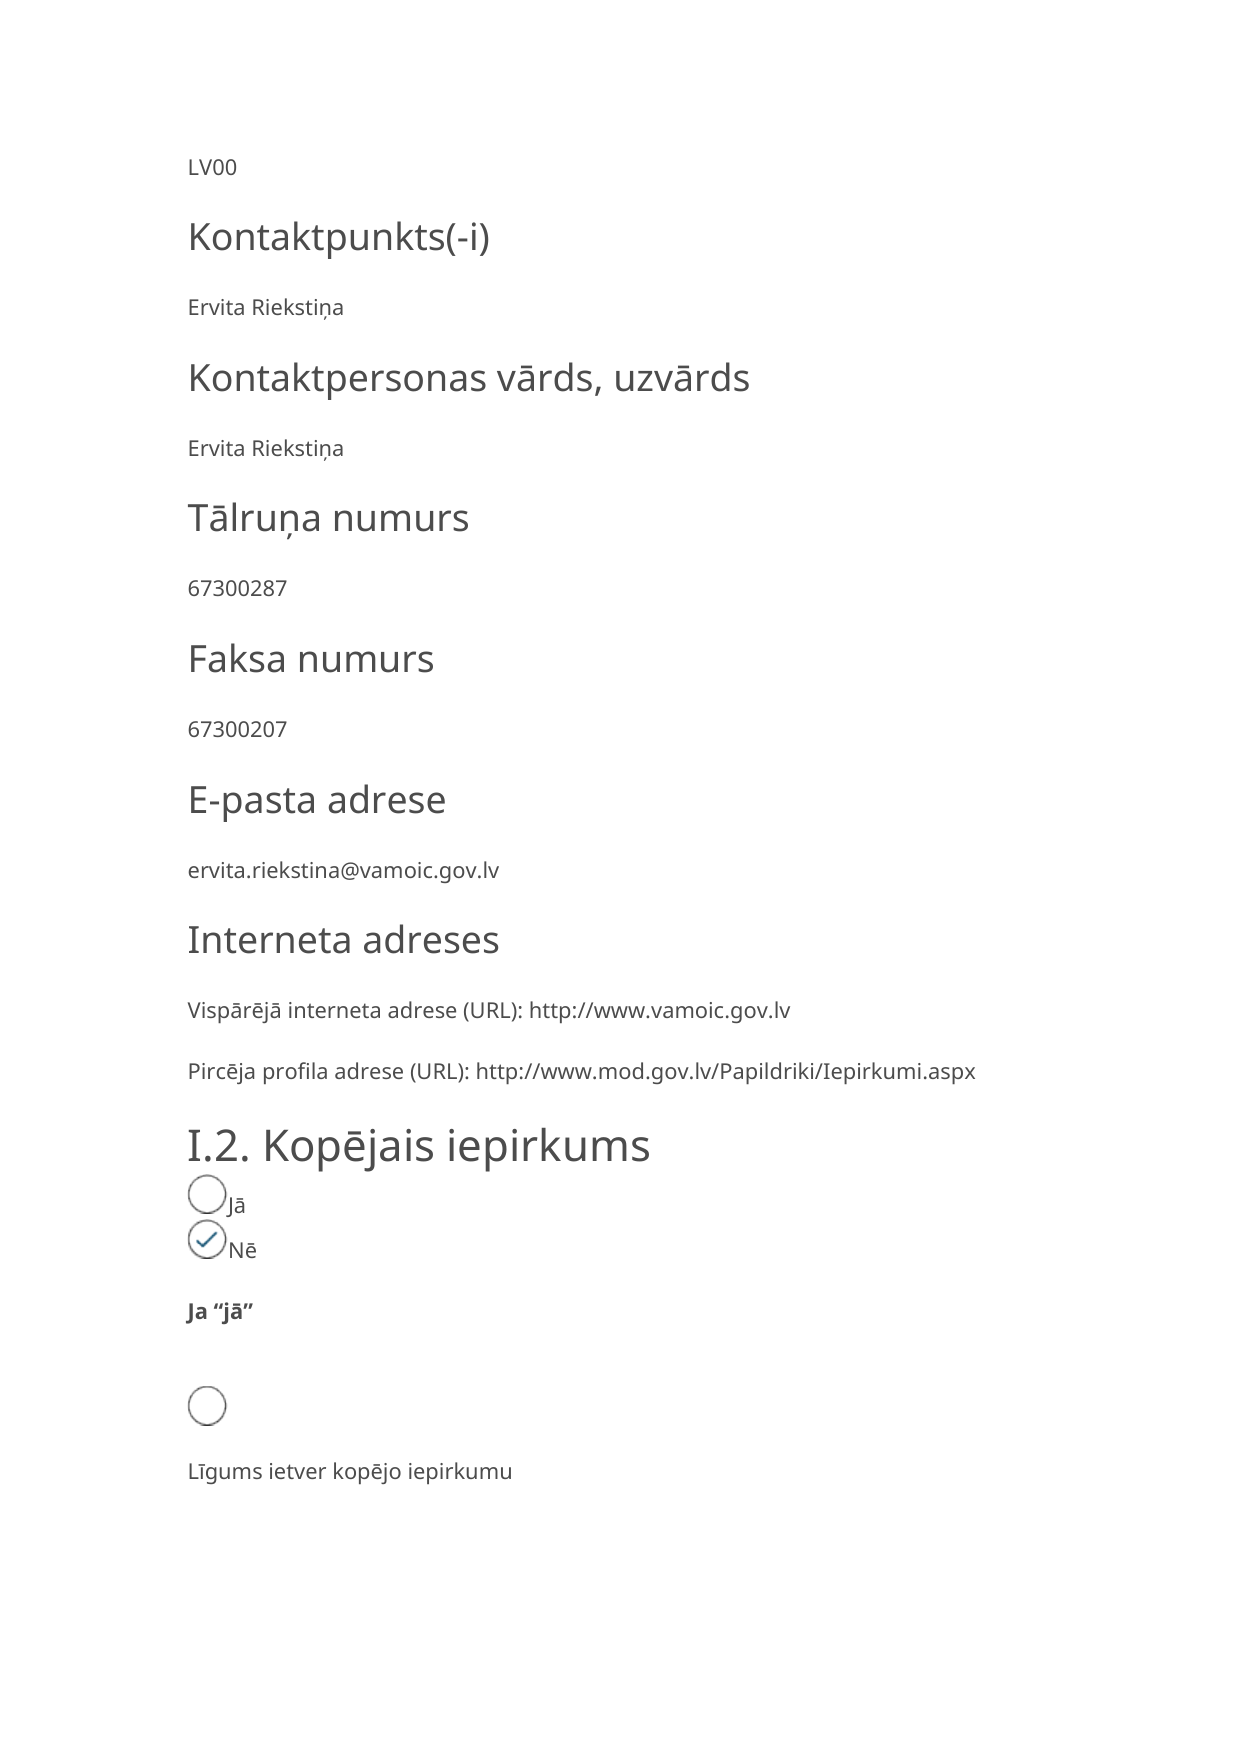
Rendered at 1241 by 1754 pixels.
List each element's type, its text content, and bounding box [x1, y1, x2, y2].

text ervita.riekstina@vamoic.gov.lv [187, 853, 1053, 884]
picture [187, 1174, 228, 1214]
text 67300287 [187, 572, 1053, 603]
text Kontaktpunkts(-i) [187, 210, 1053, 261]
picture [187, 1219, 228, 1259]
text Nē [187, 1220, 1053, 1265]
text Pircēja profila adrese (URL): http://www.mod.gov.lv/Papildriki/Iepirkumi.aspx [187, 1054, 1053, 1085]
text Interneta adreses [187, 913, 1053, 964]
text I.2. Kopējais iepirkums [187, 1114, 1053, 1174]
picture [187, 1386, 228, 1426]
text LV00 [187, 150, 1053, 181]
text 67300207 [187, 712, 1053, 744]
text Tālruņa numurs [187, 492, 1053, 543]
text Ervita Riekstiņa [187, 431, 1053, 462]
text Faksa numurs [187, 632, 1053, 683]
text Jā [187, 1174, 1053, 1220]
text E-pasta adrese [187, 773, 1053, 824]
text Kontaktpersonas vārds, uzvārds [187, 351, 1053, 402]
text Līgums ietver kopējo iepirkumu [187, 1454, 1053, 1486]
text Ervita Riekstiņa [187, 291, 1053, 322]
text Ja “jā” [187, 1294, 1053, 1326]
text Vispārējā interneta adrese (URL): http://www.vamoic.gov.lv [187, 994, 1053, 1025]
